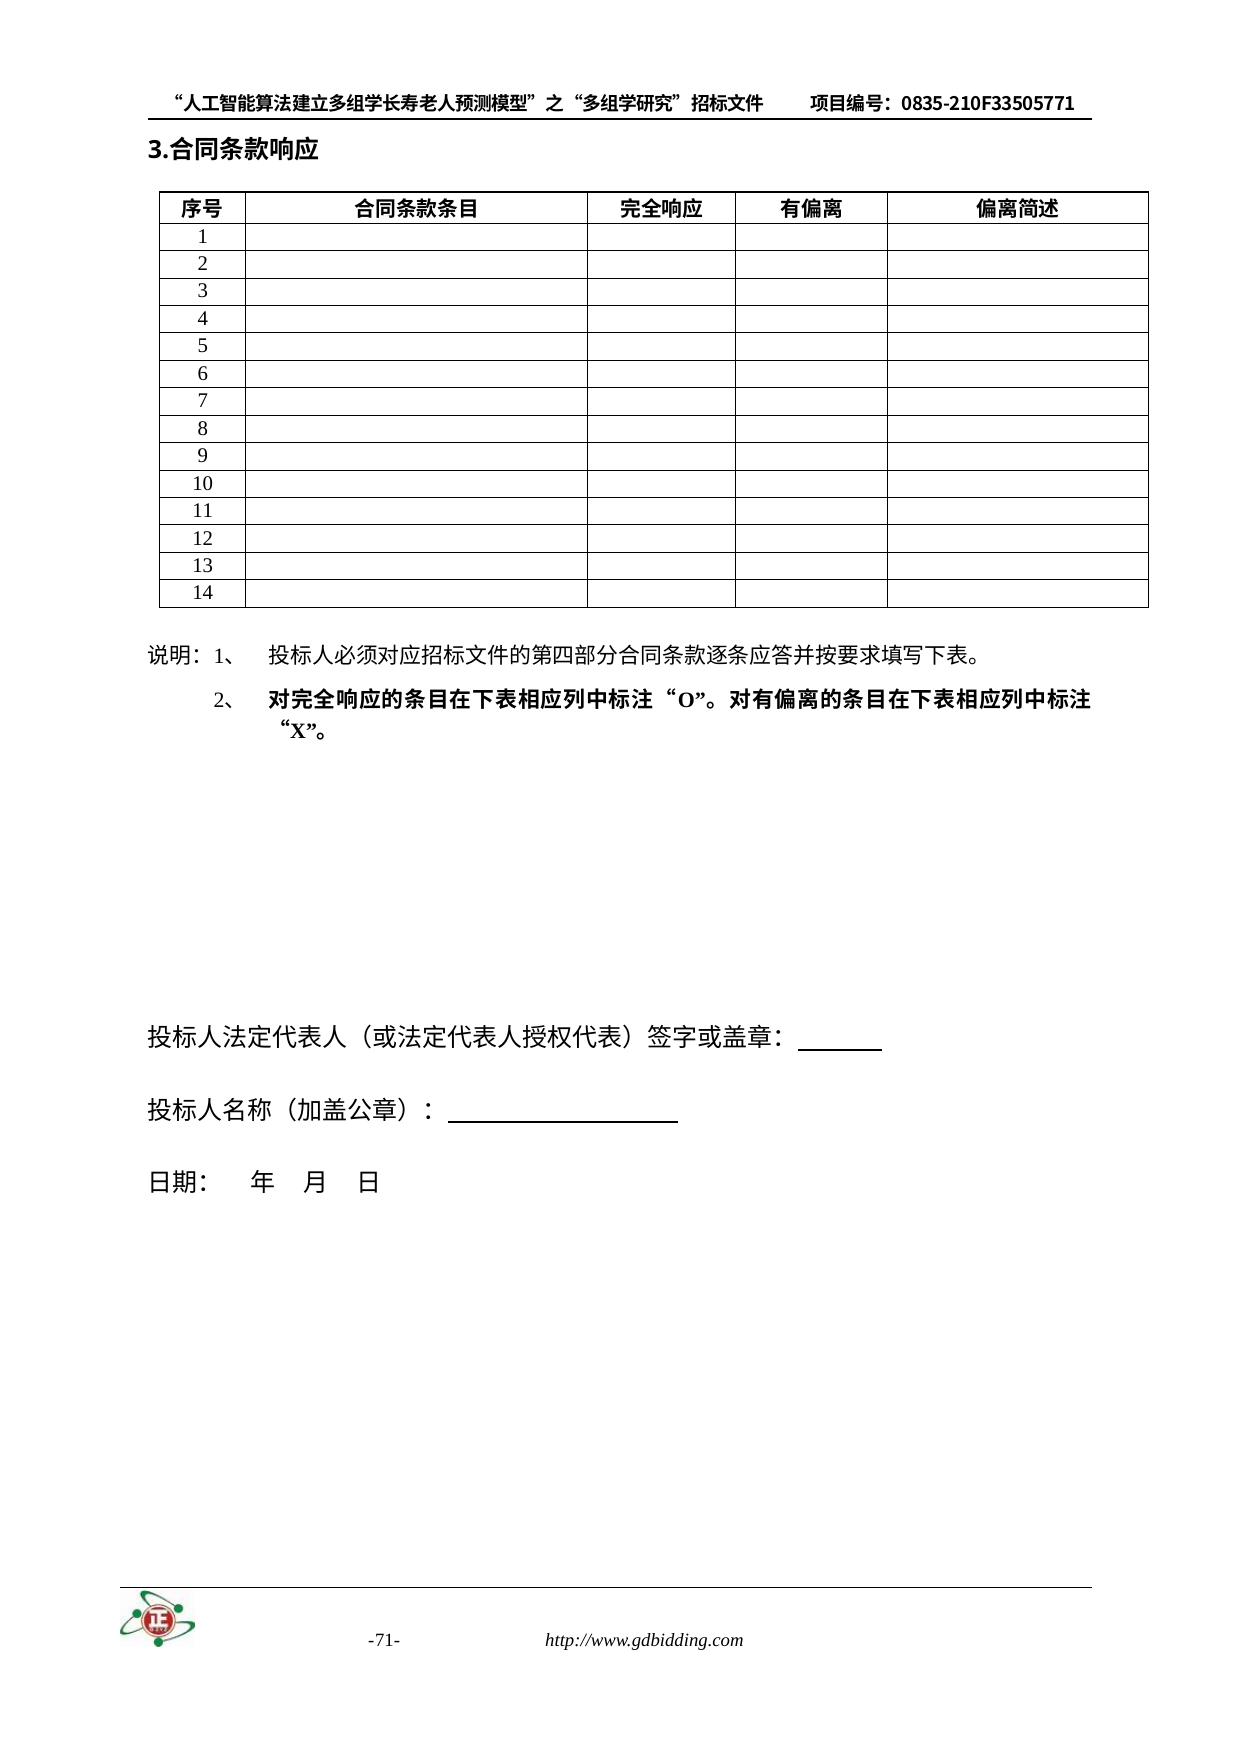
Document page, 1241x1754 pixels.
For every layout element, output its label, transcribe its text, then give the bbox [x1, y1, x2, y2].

text 2、 对完全响应的条目在下表相应列中标注“O”。对有偏离的条目在下表相应列中标注“X”。 [213, 682, 1092, 745]
table_cell [888, 306, 1148, 332]
table_cell [246, 443, 587, 469]
table_cell [246, 388, 587, 415]
table_cell [736, 525, 887, 552]
table_cell [736, 279, 887, 305]
table_cell [588, 471, 735, 497]
table_cell [246, 306, 587, 332]
table_cell [736, 416, 887, 442]
table_cell 1 [160, 224, 245, 250]
table_cell [588, 361, 735, 387]
table_cell [588, 333, 735, 360]
table_cell [736, 361, 887, 387]
table_cell [736, 553, 887, 579]
table_cell [246, 279, 587, 305]
table_header 偏离简述 [888, 193, 1148, 223]
table_cell [588, 388, 735, 415]
table_header 完全响应 [588, 193, 735, 223]
table_cell 9 [160, 443, 245, 469]
table_cell [888, 525, 1148, 552]
text 日期： 年 月 日 [148, 1163, 1092, 1199]
table_cell 2 [160, 251, 245, 277]
table_header 序号 [160, 193, 245, 223]
table_cell [588, 498, 735, 524]
table_cell [736, 224, 887, 250]
table_cell [736, 580, 887, 607]
table_cell [736, 498, 887, 524]
table_cell 3 [160, 279, 245, 305]
table_cell [888, 553, 1148, 579]
table_cell [736, 333, 887, 360]
text 投标人名称（加盖公章）： [148, 1090, 1092, 1126]
table_cell [246, 471, 587, 497]
table_cell [588, 224, 735, 250]
table_cell [588, 279, 735, 305]
table_cell 13 [160, 553, 245, 579]
table_cell [246, 525, 587, 552]
table_cell [736, 251, 887, 277]
table_header 合同条款条目 [246, 193, 587, 223]
table_cell [246, 416, 587, 442]
table_cell 7 [160, 388, 245, 415]
table_cell [888, 279, 1148, 305]
table_cell [588, 443, 735, 469]
table_cell [888, 580, 1148, 607]
table_cell [888, 361, 1148, 387]
table_cell [888, 224, 1148, 250]
table_cell [588, 553, 735, 579]
table_cell [246, 333, 587, 360]
table_cell [588, 306, 735, 332]
table_header 有偏离 [736, 193, 887, 223]
table_cell [246, 498, 587, 524]
picture [120, 1590, 195, 1647]
table_cell 4 [160, 306, 245, 332]
table_cell [888, 471, 1148, 497]
table_cell [736, 443, 887, 469]
table_cell 8 [160, 416, 245, 442]
table_cell 14 [160, 580, 245, 607]
table_cell [246, 361, 587, 387]
table_cell [736, 471, 887, 497]
table_cell [888, 443, 1148, 469]
table_cell [588, 251, 735, 277]
table_cell 12 [160, 525, 245, 552]
table_cell [736, 306, 887, 332]
table_cell 6 [160, 361, 245, 387]
table_cell 5 [160, 333, 245, 360]
table_cell 11 [160, 498, 245, 524]
table_cell [246, 580, 587, 607]
table_cell [588, 416, 735, 442]
table_cell [736, 388, 887, 415]
table_cell [588, 580, 735, 607]
text 说明：1、 投标人必须对应招标文件的第四部分合同条款逐条应答并按要求填写下表。 [148, 638, 1092, 669]
table_cell 10 [160, 471, 245, 497]
table_cell [246, 553, 587, 579]
table_cell [888, 333, 1148, 360]
table_cell [888, 416, 1148, 442]
table_cell [246, 251, 587, 277]
table_cell [888, 388, 1148, 415]
text 3.合同条款响应 [148, 130, 1092, 166]
table_cell [246, 224, 587, 250]
table_cell [888, 498, 1148, 524]
table_cell [888, 251, 1148, 277]
text 投标人法定代表人（或法定代表人授权代表）签字或盖章： [148, 1018, 1092, 1054]
table_cell [588, 525, 735, 552]
